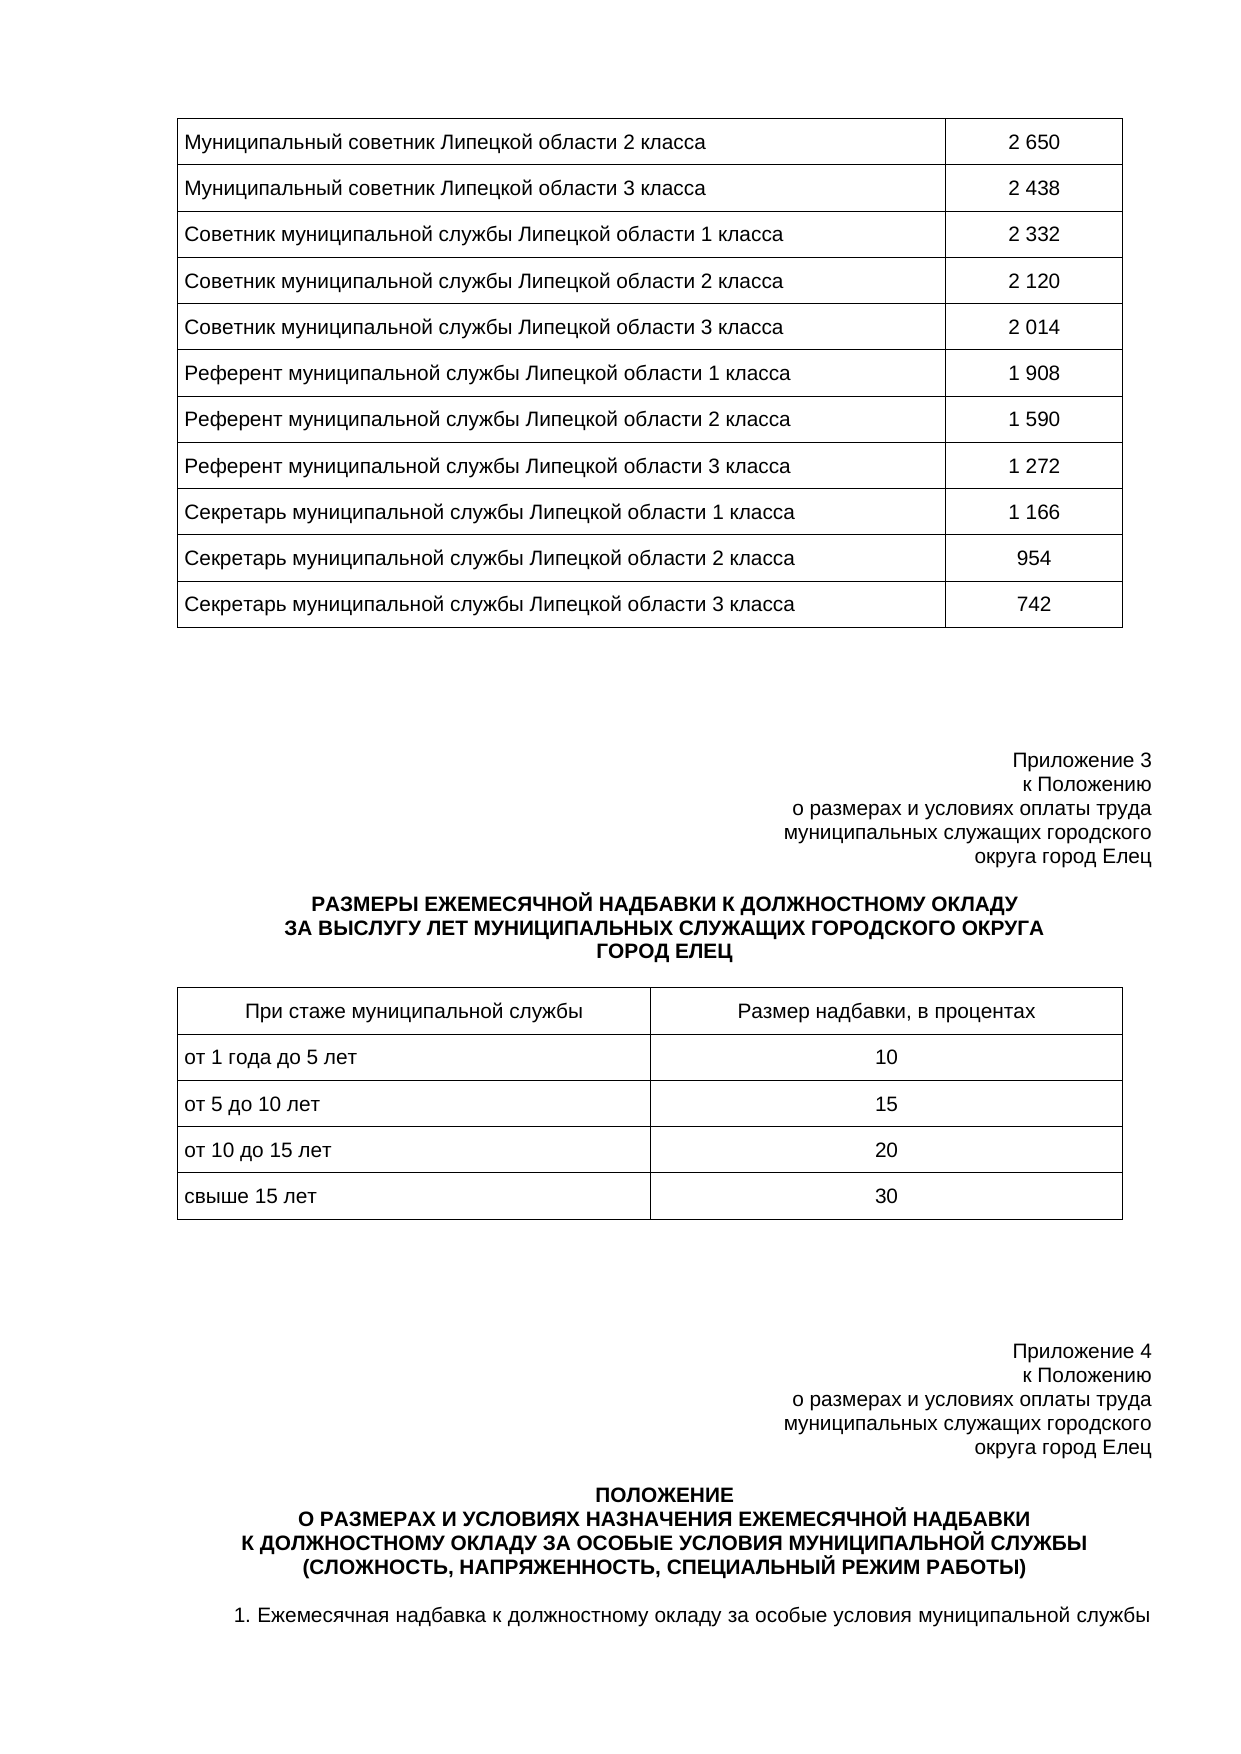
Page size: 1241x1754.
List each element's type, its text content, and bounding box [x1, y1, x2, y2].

table_cell 10 [651, 1035, 1122, 1080]
table_cell 2 014 [946, 304, 1122, 349]
table_cell Референт муниципальной службы Липецкой области 2 класса [178, 397, 945, 442]
table_cell Секретарь муниципальной службы Липецкой области 3 класса [178, 582, 945, 627]
title (СЛОЖНОСТЬ, НАПРЯЖЕННОСТЬ, СПЕЦИАЛЬНЫЙ РЕЖИМ РАБОТЫ) [177, 1555, 1152, 1579]
table_cell 954 [946, 535, 1122, 581]
table_cell 2 120 [946, 258, 1122, 303]
table_cell 1 590 [946, 397, 1122, 442]
table_cell 1 166 [946, 489, 1122, 534]
table_cell от 5 до 10 лет [178, 1081, 650, 1126]
table_cell Советник муниципальной службы Липецкой области 3 класса [178, 304, 945, 349]
table_cell Муниципальный советник Липецкой области 3 класса [178, 165, 945, 211]
title РАЗМЕРЫ ЕЖЕМЕСЯЧНОЙ НАДБАВКИ К ДОЛЖНОСТНОМУ ОКЛАДУ [177, 891, 1152, 915]
text к Положению [177, 772, 1152, 796]
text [177, 1603, 1152, 1627]
table_cell 30 [651, 1173, 1122, 1218]
table_cell 20 [651, 1127, 1122, 1172]
table_cell от 1 года до 5 лет [178, 1035, 650, 1080]
text Приложение 4 [177, 1339, 1152, 1363]
table_cell Референт муниципальной службы Липецкой области 1 класса [178, 350, 945, 396]
text округа город Елец [177, 1435, 1152, 1459]
table_cell 1 908 [946, 350, 1122, 396]
table_cell свыше 15 лет [178, 1173, 650, 1218]
text о размерах и условиях оплаты труда [177, 796, 1152, 819]
text к Положению [177, 1363, 1152, 1387]
table_cell 2 332 [946, 212, 1122, 257]
table_header При стаже муниципальной службы [178, 988, 650, 1033]
text Приложение 3 [177, 748, 1152, 772]
table_cell Референт муниципальной службы Липецкой области 3 класса [178, 443, 945, 488]
table_cell 1 272 [946, 443, 1122, 488]
table_cell Секретарь муниципальной службы Липецкой области 2 класса [178, 535, 945, 581]
title К ДОЛЖНОСТНОМУ ОКЛАДУ ЗА ОСОБЫЕ УСЛОВИЯ МУНИЦИПАЛЬНОЙ СЛУЖБЫ [177, 1531, 1152, 1555]
text округа город Елец [177, 843, 1152, 867]
table_header Размер надбавки, в процентах [651, 988, 1122, 1033]
title ГОРОД ЕЛЕЦ [177, 939, 1152, 963]
text о размерах и условиях оплаты труда [177, 1387, 1152, 1411]
table_cell от 10 до 15 лет [178, 1127, 650, 1172]
text муниципальных служащих городского [177, 1411, 1152, 1435]
table_cell Советник муниципальной службы Липецкой области 1 класса [178, 212, 945, 257]
table_cell Секретарь муниципальной службы Липецкой области 1 класса [178, 489, 945, 534]
table_cell 2 438 [946, 165, 1122, 211]
text муниципальных служащих городского [177, 819, 1152, 843]
table_cell 15 [651, 1081, 1122, 1126]
title ЗА ВЫСЛУГУ ЛЕТ МУНИЦИПАЛЬНЫХ СЛУЖАЩИХ ГОРОДСКОГО ОКРУГА [177, 915, 1152, 939]
table_cell 742 [946, 582, 1122, 627]
table_cell 2 650 [946, 119, 1122, 164]
title О РАЗМЕРАХ И УСЛОВИЯХ НАЗНАЧЕНИЯ ЕЖЕМЕСЯЧНОЙ НАДБАВКИ [177, 1507, 1152, 1531]
table_cell Муниципальный советник Липецкой области 2 класса [178, 119, 945, 164]
title ПОЛОЖЕНИЕ [177, 1483, 1152, 1507]
table_cell Советник муниципальной службы Липецкой области 2 класса [178, 258, 945, 303]
